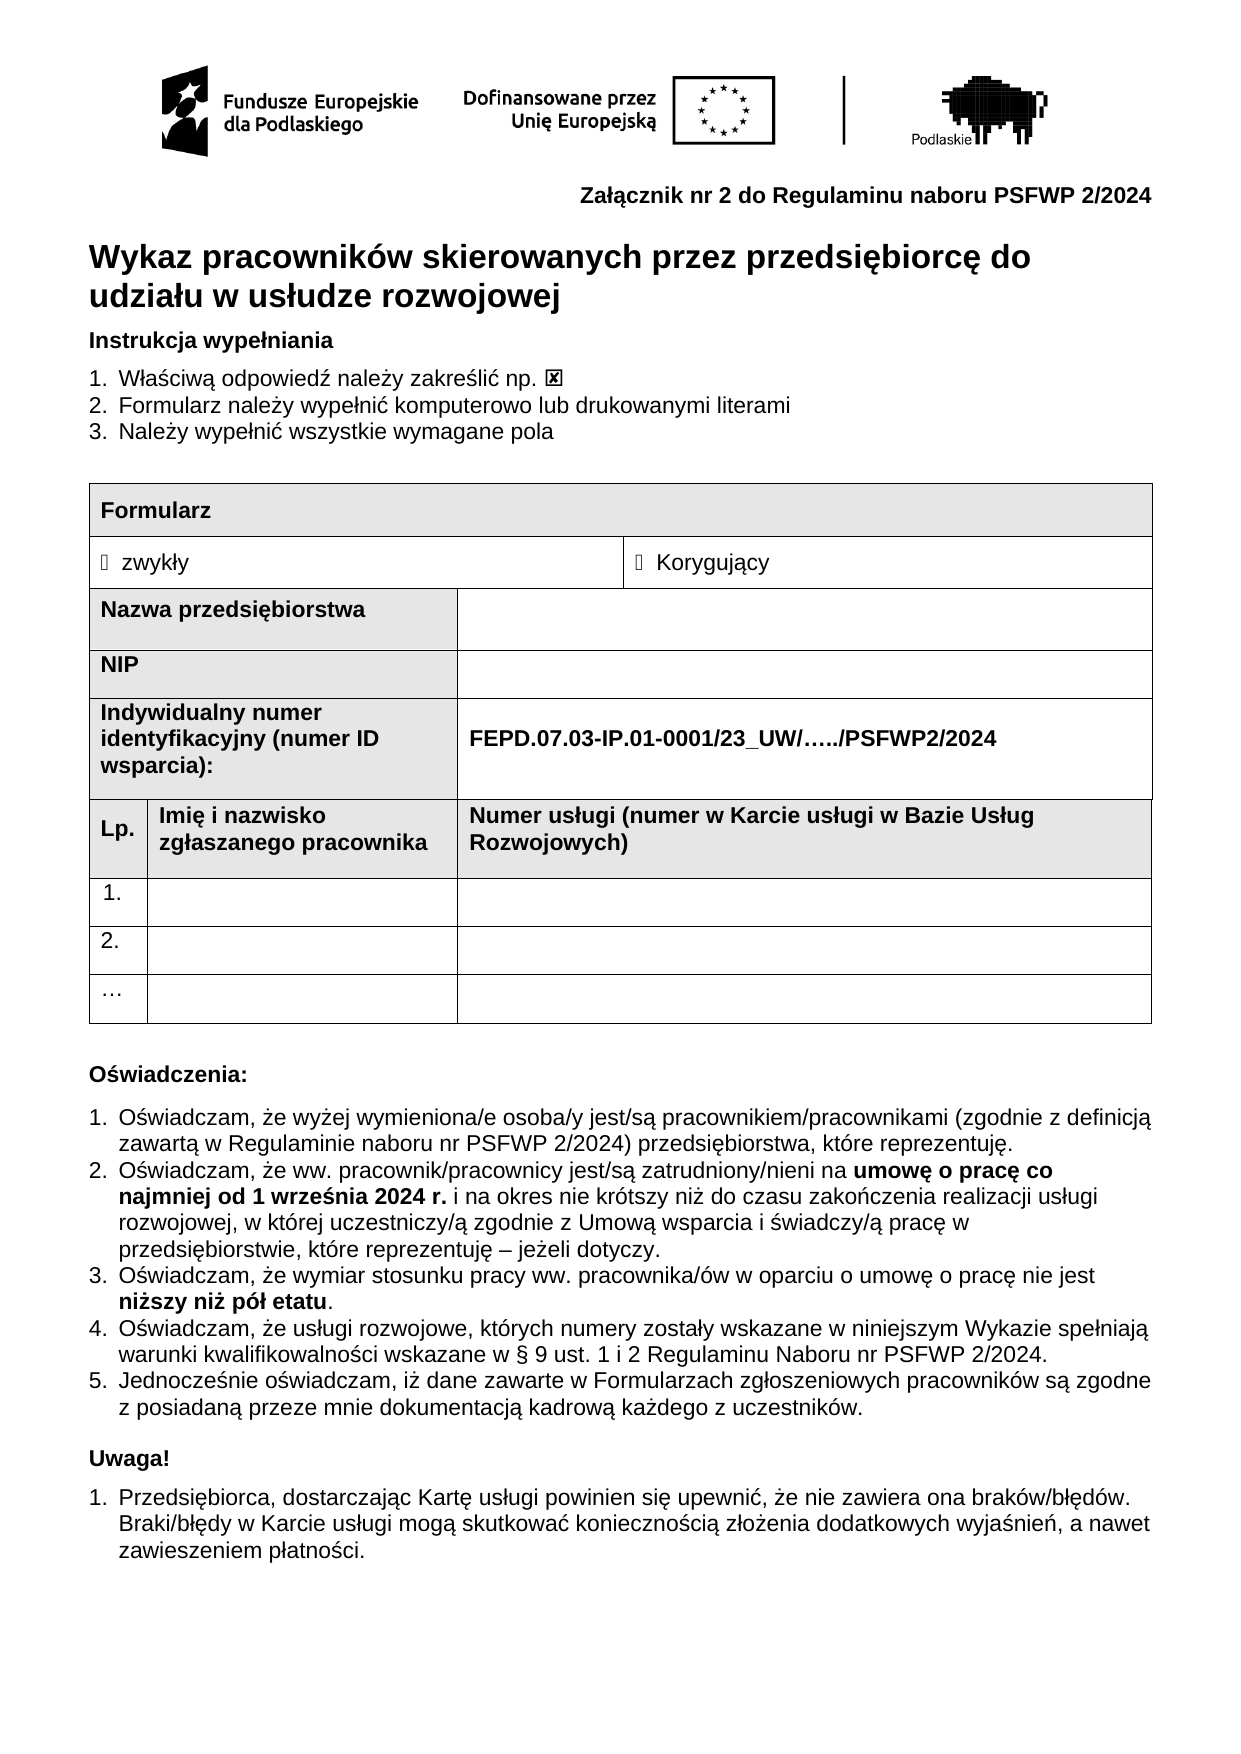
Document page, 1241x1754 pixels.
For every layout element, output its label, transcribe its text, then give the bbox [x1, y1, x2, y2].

table_cell 2. [90, 927, 147, 974]
text Załącznik nr 2 do Regulaminu naboru PSFWP 2/2024 [89, 182, 1152, 208]
table_cell 1. [90, 879, 147, 926]
list Właściwą odpowiedź należy zakreślić np. [89, 365, 1152, 392]
table_cell FEPD.07.03-IP.01-0001/23_UW/…../PSFWP2/2024 [458, 699, 1152, 799]
list Oświadczam, że wymiar stosunku pracy ww. pracownika/ów w oparciu o umowę o pracę nie jest niższy niż pół etatu. [89, 1262, 1152, 1315]
list Formularz należy wypełnić komputerowo lub drukowanymi literami [89, 392, 1152, 418]
table_cell [458, 975, 1151, 1023]
table_cell … [90, 975, 147, 1023]
table_cell Korygujący [624, 537, 1152, 588]
table_cell Imię i nazwisko zgłaszanego pracownika [148, 800, 457, 878]
table_cell [148, 975, 457, 1023]
list Oświadczam, że usługi rozwojowe, których numery zostały wskazane w niniejszym Wykazie spełniają warunki kwalifikowalności wskazane w § 9 ust. 1 i 2 Regulaminu Naboru nr PSFWP 2/2024. [89, 1315, 1152, 1367]
table_cell [148, 879, 457, 926]
list Przedsiębiorca, dostarczając Kartę usługi powinien się upewnić, że nie zawiera ona braków/błędów. Braki/błędy w Karcie usługi mogą skutkować koniecznością złożenia dodatkowych wyjaśnień, a nawet zawieszeniem płatności. [89, 1484, 1152, 1563]
table_cell Lp. [90, 800, 147, 878]
table_cell [458, 651, 1152, 698]
table_cell Nazwa przedsiębiorstwa [90, 589, 457, 649]
list Należy wypełnić wszystkie wymagane pola [89, 418, 1152, 444]
table_cell [458, 927, 1151, 974]
table_cell [148, 927, 457, 974]
list Oświadczam, że wyżej wymieniona/e osoba/y jest/są pracownikiem/pracownikami (zgodnie z definicją zawartą w Regulaminie naboru nr PSFWP 2/2024) przedsiębiorstwa, które reprezentuję. [89, 1104, 1152, 1157]
table_cell [458, 879, 1151, 926]
text Instrukcja wypełniania [89, 327, 1152, 353]
table_header Formularz [90, 484, 1152, 536]
text Wykaz pracowników skierowanych przez przedsiębiorcę do udziału w usłudze rozwojowej [89, 237, 1152, 314]
text Oświadczenia: [89, 1061, 1152, 1087]
picture [132, 45, 1078, 177]
table_cell zwykły [90, 537, 623, 588]
table_cell Numer usługi (numer w Karcie usługi w Bazie Usług Rozwojowych) [458, 800, 1151, 878]
list Jednocześnie oświadczam, iż dane zawarte w Formularzach zgłoszeniowych pracowników są zgodne z posiadaną przeze mnie dokumentacją kadrową każdego z uczestników. [89, 1367, 1152, 1420]
table_cell Indywidualny numer identyfikacyjny (numer ID wsparcia): [90, 699, 457, 799]
table_cell [458, 589, 1152, 649]
list Oświadczam, że ww. pracownik/pracownicy jest/są zatrudniony/nieni na umowę o pracę co najmniej od 1 września 2024 r. i na okres nie krótszy niż do czasu zakończenia realizacji usługi rozwojowej, w której uczestniczy/ą zgodnie z Umową wsparcia i świadczy/ą pracę w przedsiębiorstwie, które reprezentuję – jeżeli dotyczy. [89, 1157, 1152, 1262]
table_cell NIP [90, 651, 457, 698]
text Uwaga! [89, 1445, 1152, 1471]
